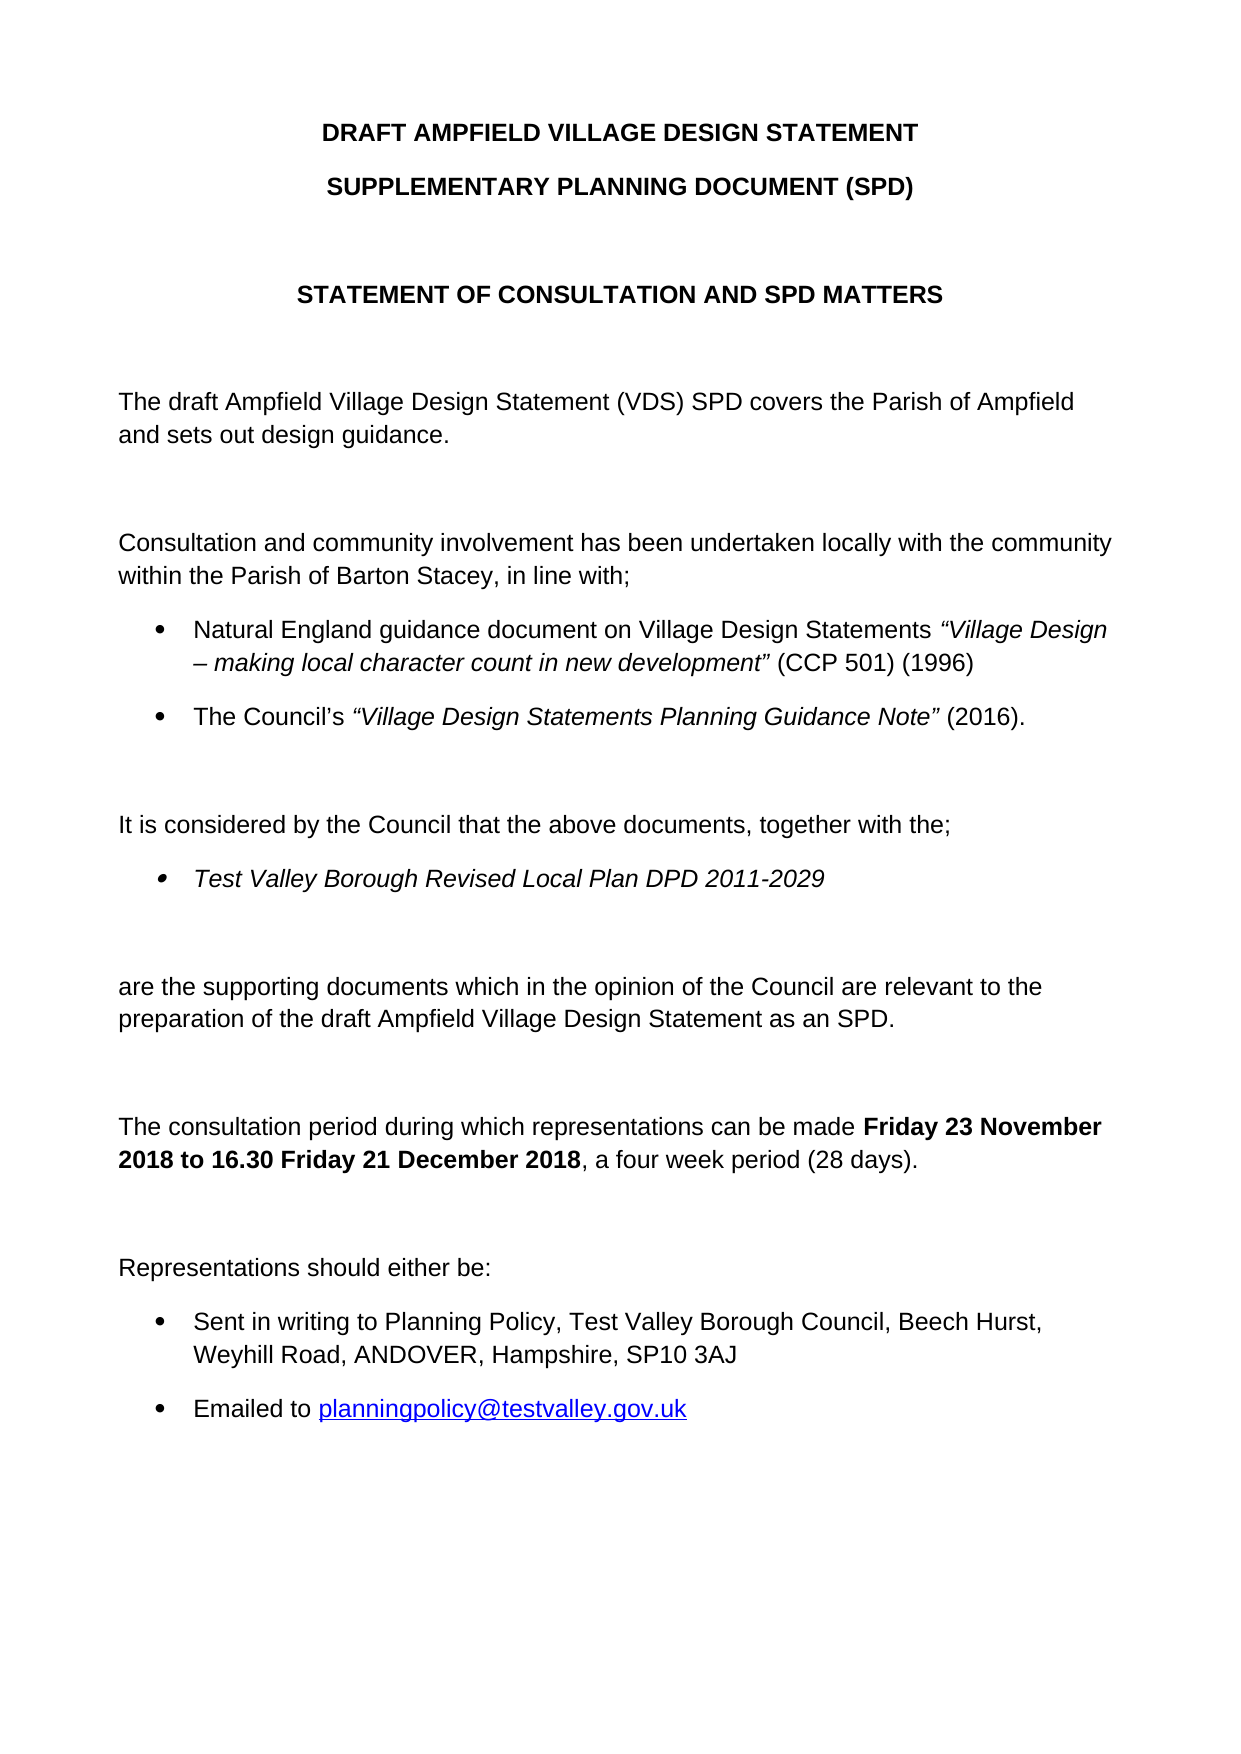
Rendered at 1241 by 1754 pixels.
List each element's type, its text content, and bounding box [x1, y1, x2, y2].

list Test Valley Borough Revised Local Plan DPD 2011-2029 [156, 864, 1122, 892]
text STATEMENT OF CONSULTATION AND SPD MATTERS [118, 280, 1122, 308]
text The draft Ampfield Village Design Statement (VDS) SPD covers the Parish of Ampfield and sets out design guidance. [118, 387, 1122, 449]
list Emailed to planningpolicy@testvalley.gov.uk [156, 1394, 1122, 1423]
list Natural guidance document on Village Design Statements “Village Design – making local character count in new development” (CCP 501) (1996) [156, 615, 1122, 677]
text SUPPLEMENTARY PLANNING DOCUMENT (SPD) [118, 172, 1122, 201]
text It is considered by the Council that the above documents, together with the; [118, 810, 1122, 838]
list Sent in writing to Planning Policy, Test Valley Borough Council, Beech Hurst, Weyhill Road, ANDOVER, Hampshire, SP10 3AJ [156, 1307, 1122, 1369]
text Consultation and community involvement has been undertaken locally with the community within the Parish of Barton Stacey, in line with; [118, 528, 1122, 590]
list The Council’s “Village Design Statements Planning Guidance Note” (2016). [156, 702, 1122, 731]
text DRAFT AMPFIELD VILLAGE DESIGN STATEMENT [118, 118, 1122, 147]
text are the supporting documents which in the opinion of the Council are relevant to the preparation of the draft Ampfield Village Design Statement as an SPD. [118, 971, 1122, 1033]
text The consultation period during which representations can be made Friday 23 November 2018 to 16.30 Friday 21 December 2018, a four week period (28 days). [118, 1112, 1122, 1174]
text Representations should either be: [118, 1253, 1122, 1282]
